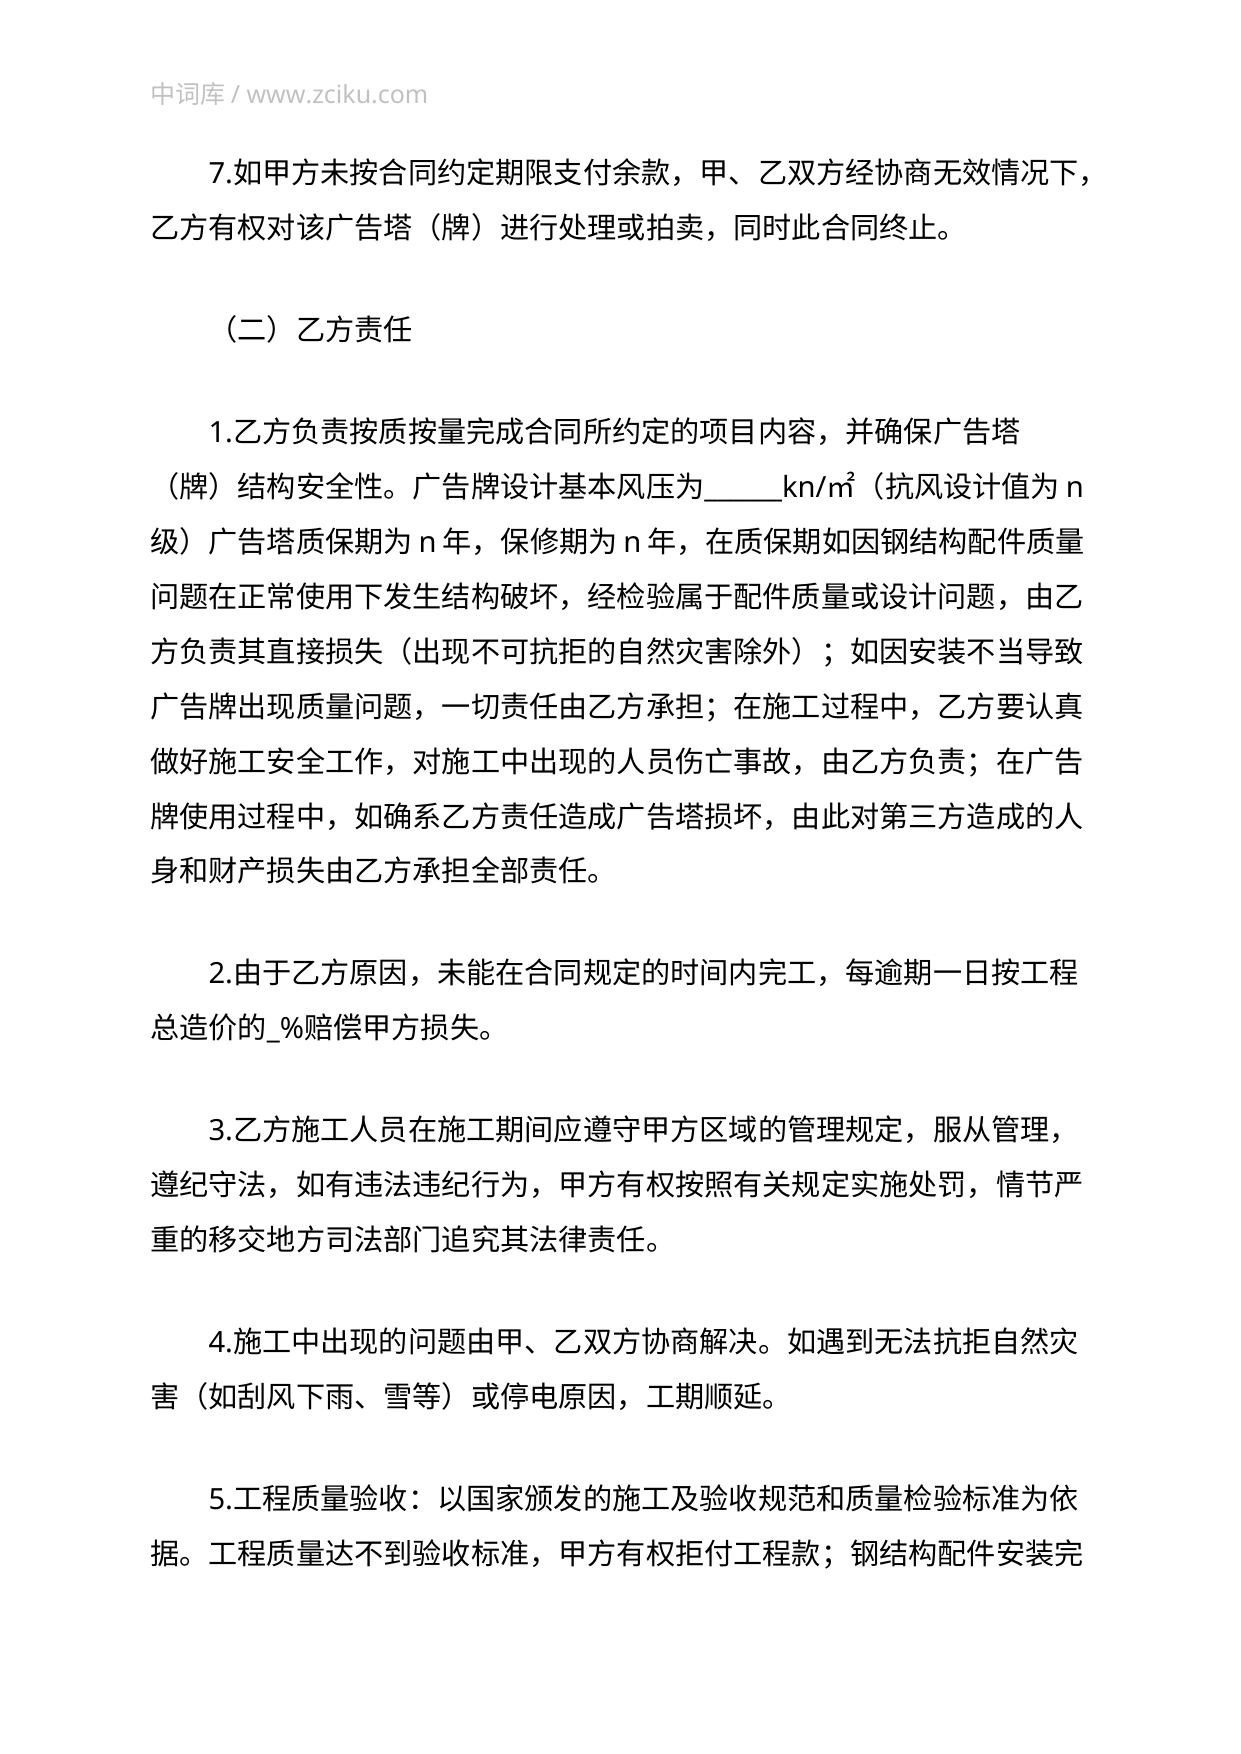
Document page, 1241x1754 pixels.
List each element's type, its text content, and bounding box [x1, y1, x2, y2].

text 2.由于乙方原因，未能在合同规定的时间内完工，每逾期一日按工程总造价的_%赔偿甲方损失。 [150, 950, 1090, 1047]
text 7.如甲方未按合同约定期限支付余款，甲、乙双方经协商无效情况下，乙方有权对该广告塔（牌）进行处理或拍卖，同时此合同终止。 [150, 150, 1090, 247]
text 4.施工中出现的问题由甲、乙双方协商解决。如遇到无法抗拒自然灾害（如刮风下雨、雪等）或停电原因，工期顺延。 [150, 1318, 1090, 1416]
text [150, 1475, 1090, 1572]
text （二）乙方责任 [150, 307, 1090, 349]
text 3.乙方施工人员在施工期间应遵守甲方区域的管理规定，服从管理，遵纪守法，如有违法违纪行为，甲方有权按照有关规定实施处罚，情节严重的移交地方司法部门追究其法律责任。 [150, 1107, 1090, 1259]
text 1.乙方负责按质按量完成合同所约定的项目内容，并确保广告塔（牌）结构安全性。广告牌设计基本风压为______kn/㎡（抗风设计值为n级）广告塔质保期为n年，保修期为n年，在质保期如因钢结构配件质量问题在正常使用下发生结构破坏，经检验属于配件质量或设计问题，由乙方负责其直接损失（出现不可抗拒的自然灾害除外）；如因安装不当导致广告牌出现质量问题，一切责任由乙方承担；在施工过程中，乙方要认真做好施工安全工作，对施工中出现的人员伤亡事故，由乙方负责；在广告牌使用过程中，如确系乙方责任造成广告塔损坏，由此对第三方造成的人身和财产损失由乙方承担全部责任。 [150, 408, 1090, 890]
